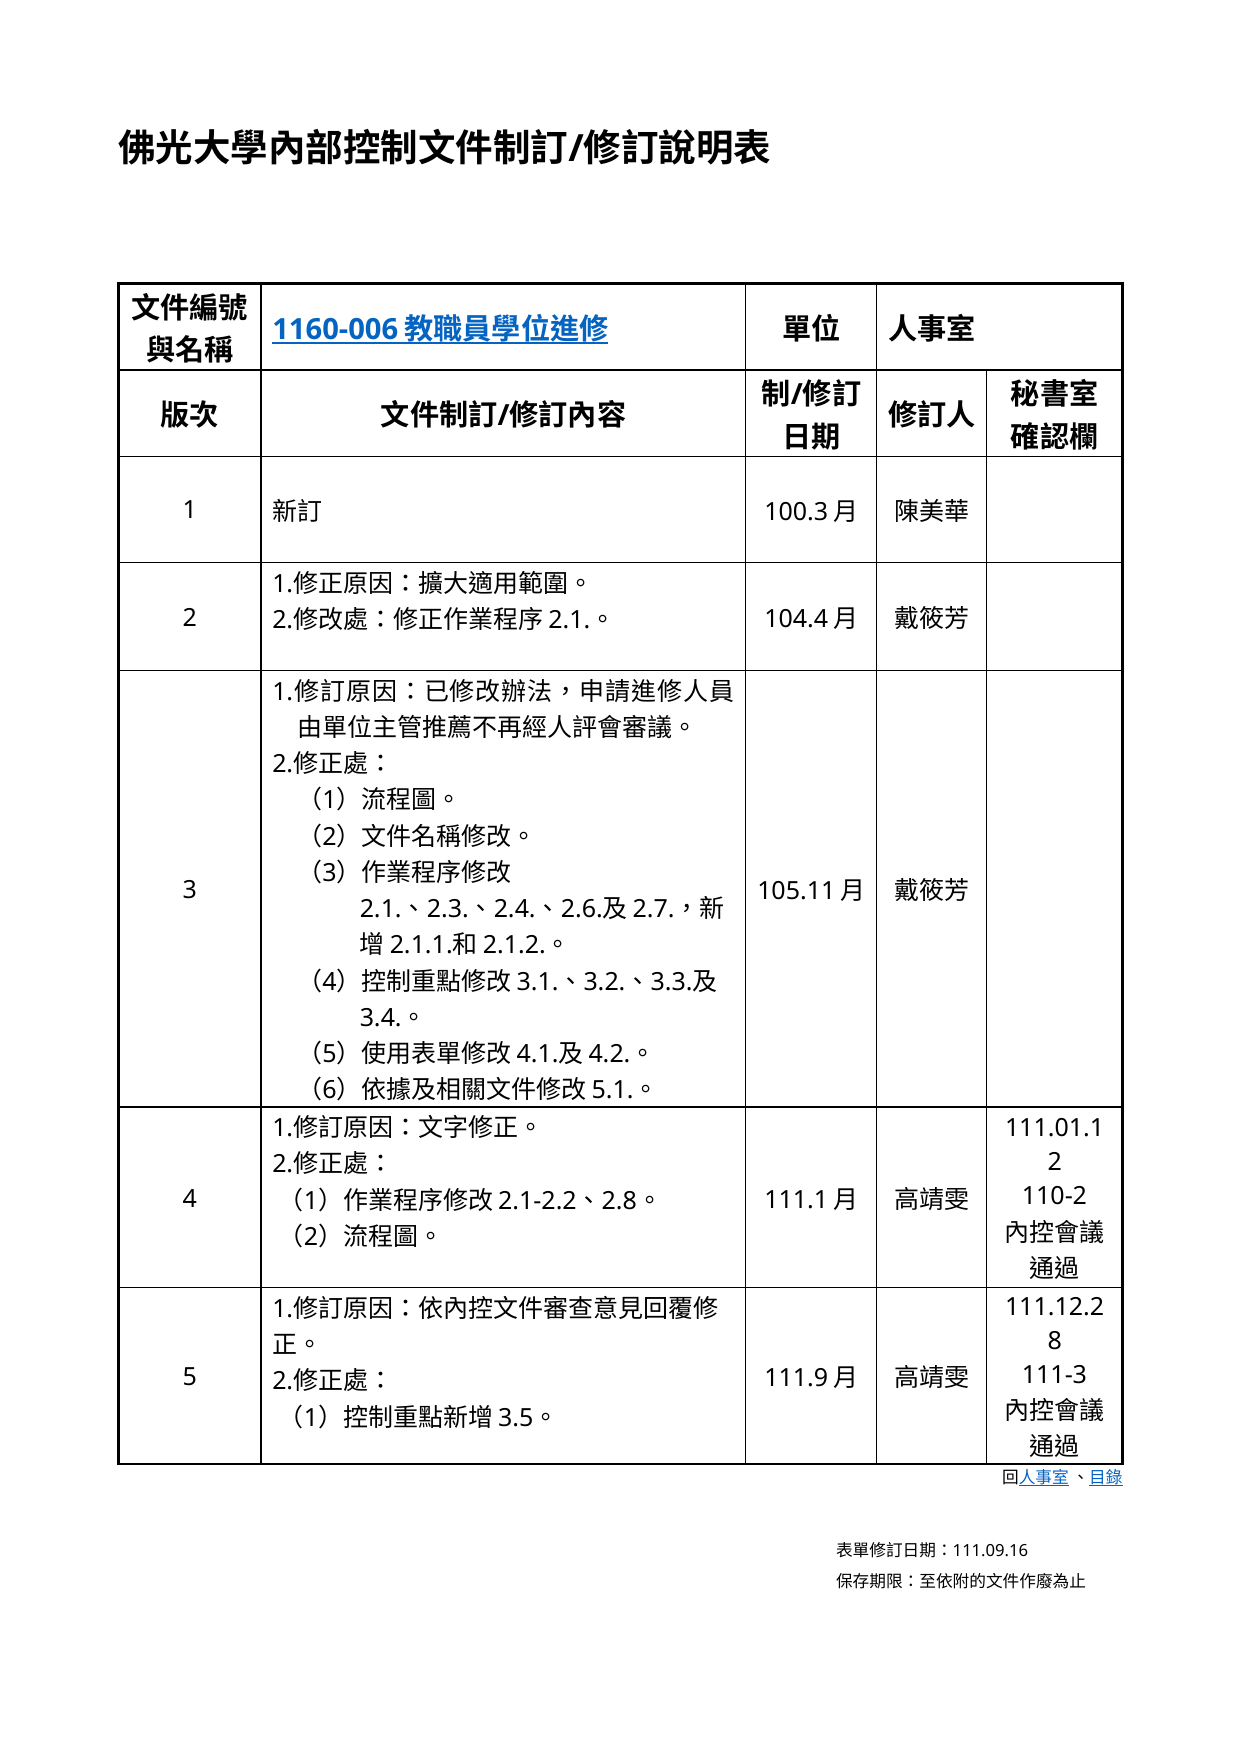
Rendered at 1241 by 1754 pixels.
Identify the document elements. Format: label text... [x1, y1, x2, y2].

table_cell 陳美華 [877, 457, 986, 561]
table_cell 戴筱芳 [877, 563, 986, 669]
table_cell 1.修訂原因：文字修正。 2.修正處： （1）作業程序修改2.1-2.2、2.8。 （2）流程圖。 [262, 1108, 745, 1287]
table_header 單位 [746, 285, 876, 369]
table_header 1160-006教職員學位進修 [262, 285, 745, 369]
table_cell 修訂人 [877, 371, 986, 456]
table_cell 104.4月 [746, 563, 876, 669]
table_cell [987, 563, 1121, 669]
table_cell 5 [120, 1288, 260, 1463]
table_cell 1.修正原因：擴大適用範圍。 2.修改處：修正作業程序2.1.。 [262, 563, 745, 669]
table_cell 1 [120, 457, 260, 561]
text 回人事室 、目錄 [118, 1465, 1122, 1489]
table_cell 111.12.28 111-3 內控會議通過 [987, 1288, 1121, 1463]
table_cell 秘書室確認欄 [987, 371, 1121, 456]
table_cell [987, 671, 1121, 1106]
table_cell 高靖雯 [877, 1288, 986, 1463]
table_cell 111.9月 [746, 1288, 876, 1463]
table_cell [987, 457, 1121, 561]
table_cell 戴筱芳 [877, 671, 986, 1106]
subtitle 佛光大學內部控制文件制訂/修訂說明表 [118, 118, 1122, 173]
table_header 文件編號與名稱 [120, 285, 260, 369]
table_cell 版次 [120, 371, 260, 456]
table_cell 文件制訂/修訂內容 [262, 371, 745, 456]
table_cell 2 [120, 563, 260, 669]
table_cell 105.11月 [746, 671, 876, 1106]
table_cell 制/修訂日期 [746, 371, 876, 456]
table_cell 1.修訂原因：依內控文件審查意見回覆修正。 2.修正處： （1）控制重點新增3.5。 [262, 1288, 745, 1463]
table_cell 100.3月 [746, 457, 876, 561]
table_cell 1.修訂原因：已修改辦法，申請進修人員由單位主管推薦不再經人評會審議。 2.修正處： （1）流程圖。 （2）文件名稱修改。 （3）作業程序修改2.1.、2.3.、2.4.、2.6.及2.7.，新增2.1.1.和2.1.2.。 （4）控制重點修改3.1.、3.2.、3.3.及3.4.。 （5）使用表單修改4.1.及4.2.。 （6）依據及相關文件修改5.1.。 [262, 671, 745, 1106]
table_header 人事室 [877, 285, 1121, 369]
table_cell 111.1月 [746, 1108, 876, 1287]
table_cell 高靖雯 [877, 1108, 986, 1287]
table_cell 4 [120, 1108, 260, 1287]
table_cell 111.01.12 110-2 內控會議通過 [987, 1108, 1121, 1287]
table_cell 新訂 [262, 457, 745, 561]
table_cell 3 [120, 671, 260, 1106]
